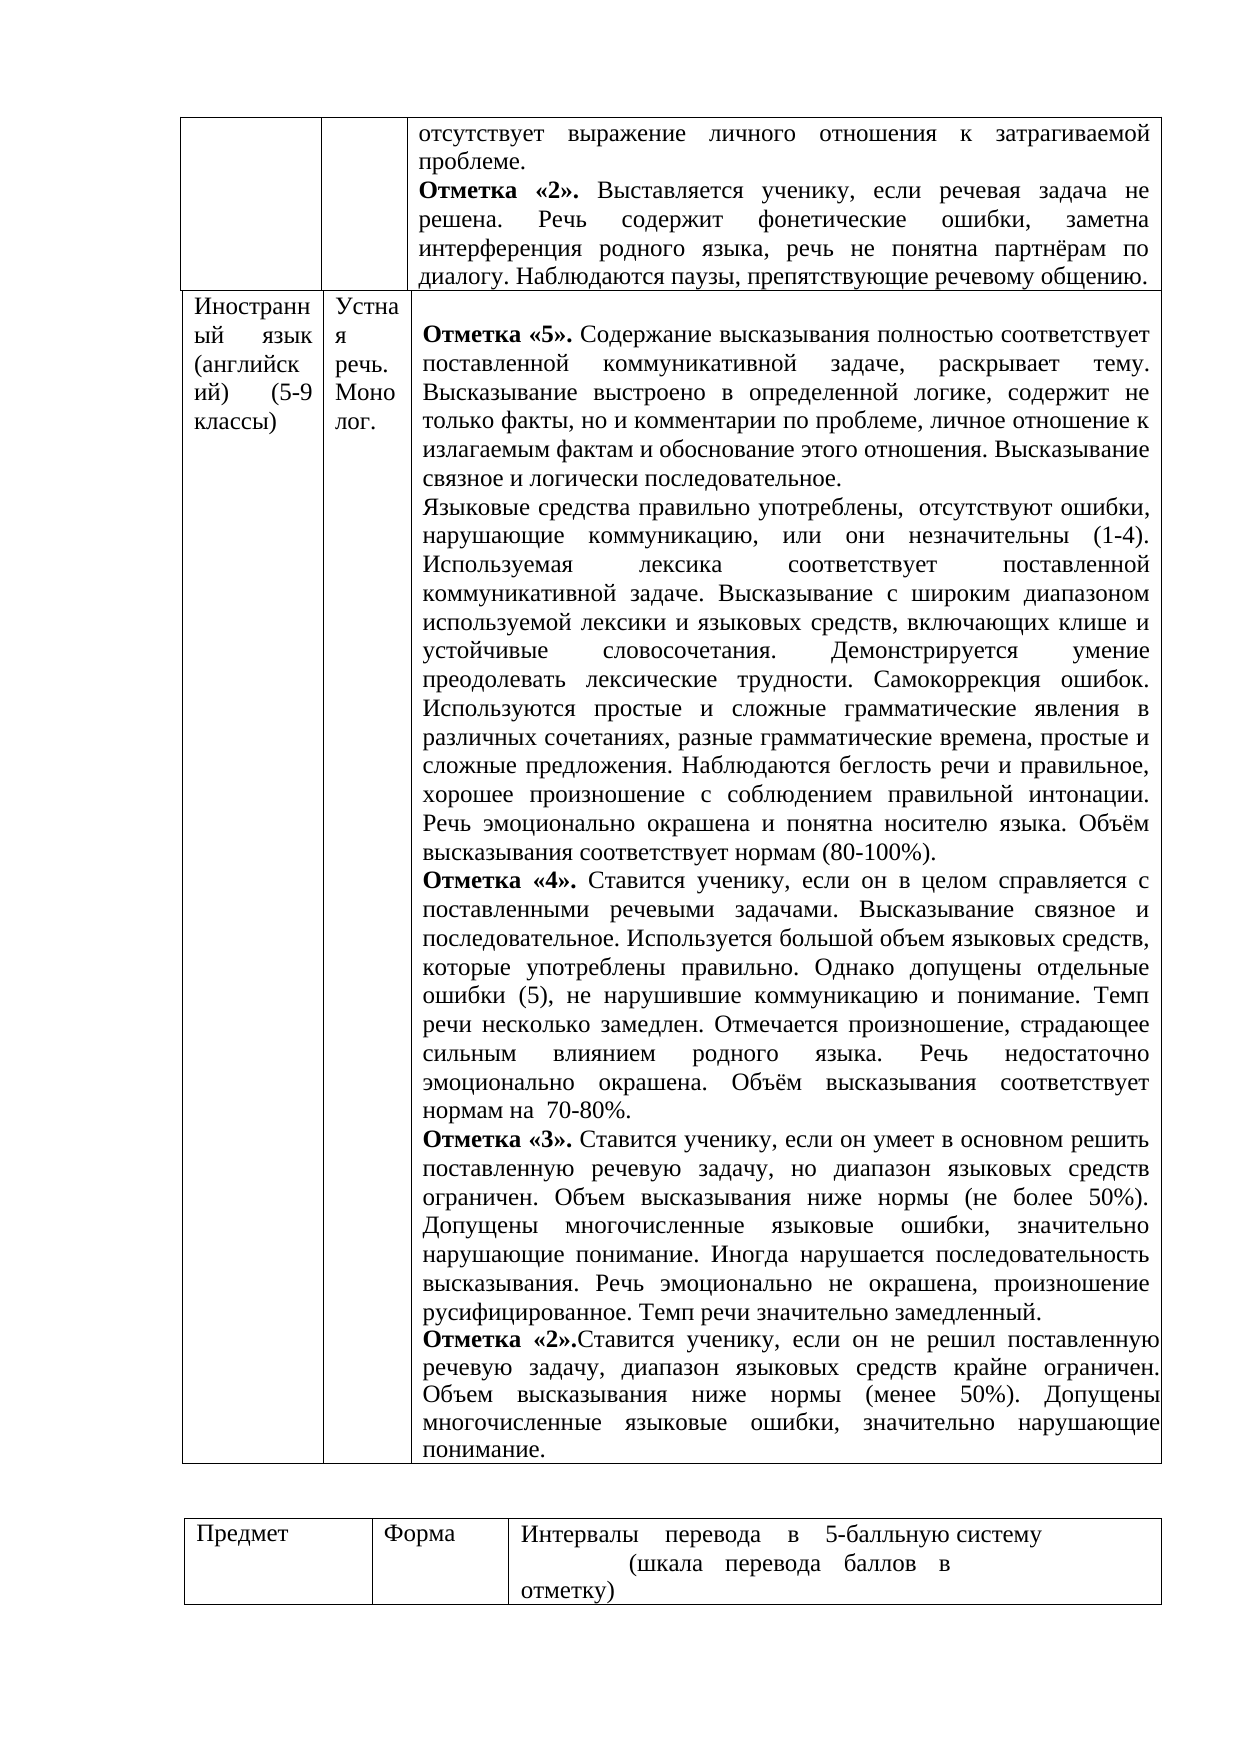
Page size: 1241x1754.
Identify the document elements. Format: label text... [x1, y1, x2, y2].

table_header Предмет [185, 1519, 372, 1604]
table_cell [181, 118, 321, 290]
table_cell Иностранн ый язык (английск ий) (5-9 классы) [183, 291, 323, 1463]
table_cell Отметка «5». Содержание высказывания полностью соответствует поставленной коммуникативной задаче, раскрывает тему. Высказывание выстроено в определенной логике, содержит не только факты, но и комментарии по проблеме, личное отношение к излагаемым фактам и обоснование этого отношения. Высказывание связное и логически последовательное. Языковые средства правильно употреблены, отсутствуют ошибки, нарушающие коммуникацию, или они незначительны (1-4). Используемая лексика соответствует поставленной коммуникативной задаче. Высказывание с широким диапазоном используемой лексики и языковых средств, включающих клише и устойчивые словосочетания. Демонстрируется умение преодолевать лексические трудности. Самокоррекция ошибок. Используются простые и сложные грамматические явления в различных сочетаниях, разные грамматические времена, простые и сложные предложения. Наблюдаются беглость речи и правильное, хорошее произношение с соблюдением правильной интонации. Речь эмоционально окрашена и понятна носителю языка. Объём высказывания соответствует нормам (80-100%). Отметка «4». Ставится ученику, если он в целом справляется с поставленными речевыми задачами. Высказывание связное и последовательное. Используется большой объем языковых средств, которые употреблены правильно. Однако допущены отдельные ошибки (5), не нарушившие коммуникацию и понимание. Темп речи несколько замедлен. Отмечается произношение, страдающее сильным влиянием родного языка. Речь недостаточно эмоционально окрашена. Объём высказывания соответствует нормам на 70-80%. Отметка «3». Ставится ученику, если он умеет в основном решить поставленную речевую задачу, но диапазон языковых средств ограничен. Объем высказывания ниже нормы (не более 50%). Допущены многочисленные языковые ошибки, значительно нарушающие понимание. Иногда нарушается последовательность высказывания. Речь эмоционально не окрашена, произношение русифицированное. Темп речи значительно замедленный. Отметка «2».Ставится ученику, если он не решил поставленную речевую задачу, диапазон языковых средств крайне ограничен. Объем высказывания ниже нормы (менее 50%). Допущены многочисленные языковые ошибки, значительно нарушающие понимание. [412, 291, 1161, 1463]
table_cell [322, 118, 407, 290]
table_cell Устна я речь. Моно лог. [324, 291, 411, 1463]
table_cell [408, 118, 1161, 290]
table_header Форма [373, 1519, 508, 1604]
table_header Интервалы перевода в 5-балльную систему (шкала перевода баллов в отметку) [509, 1519, 1161, 1604]
